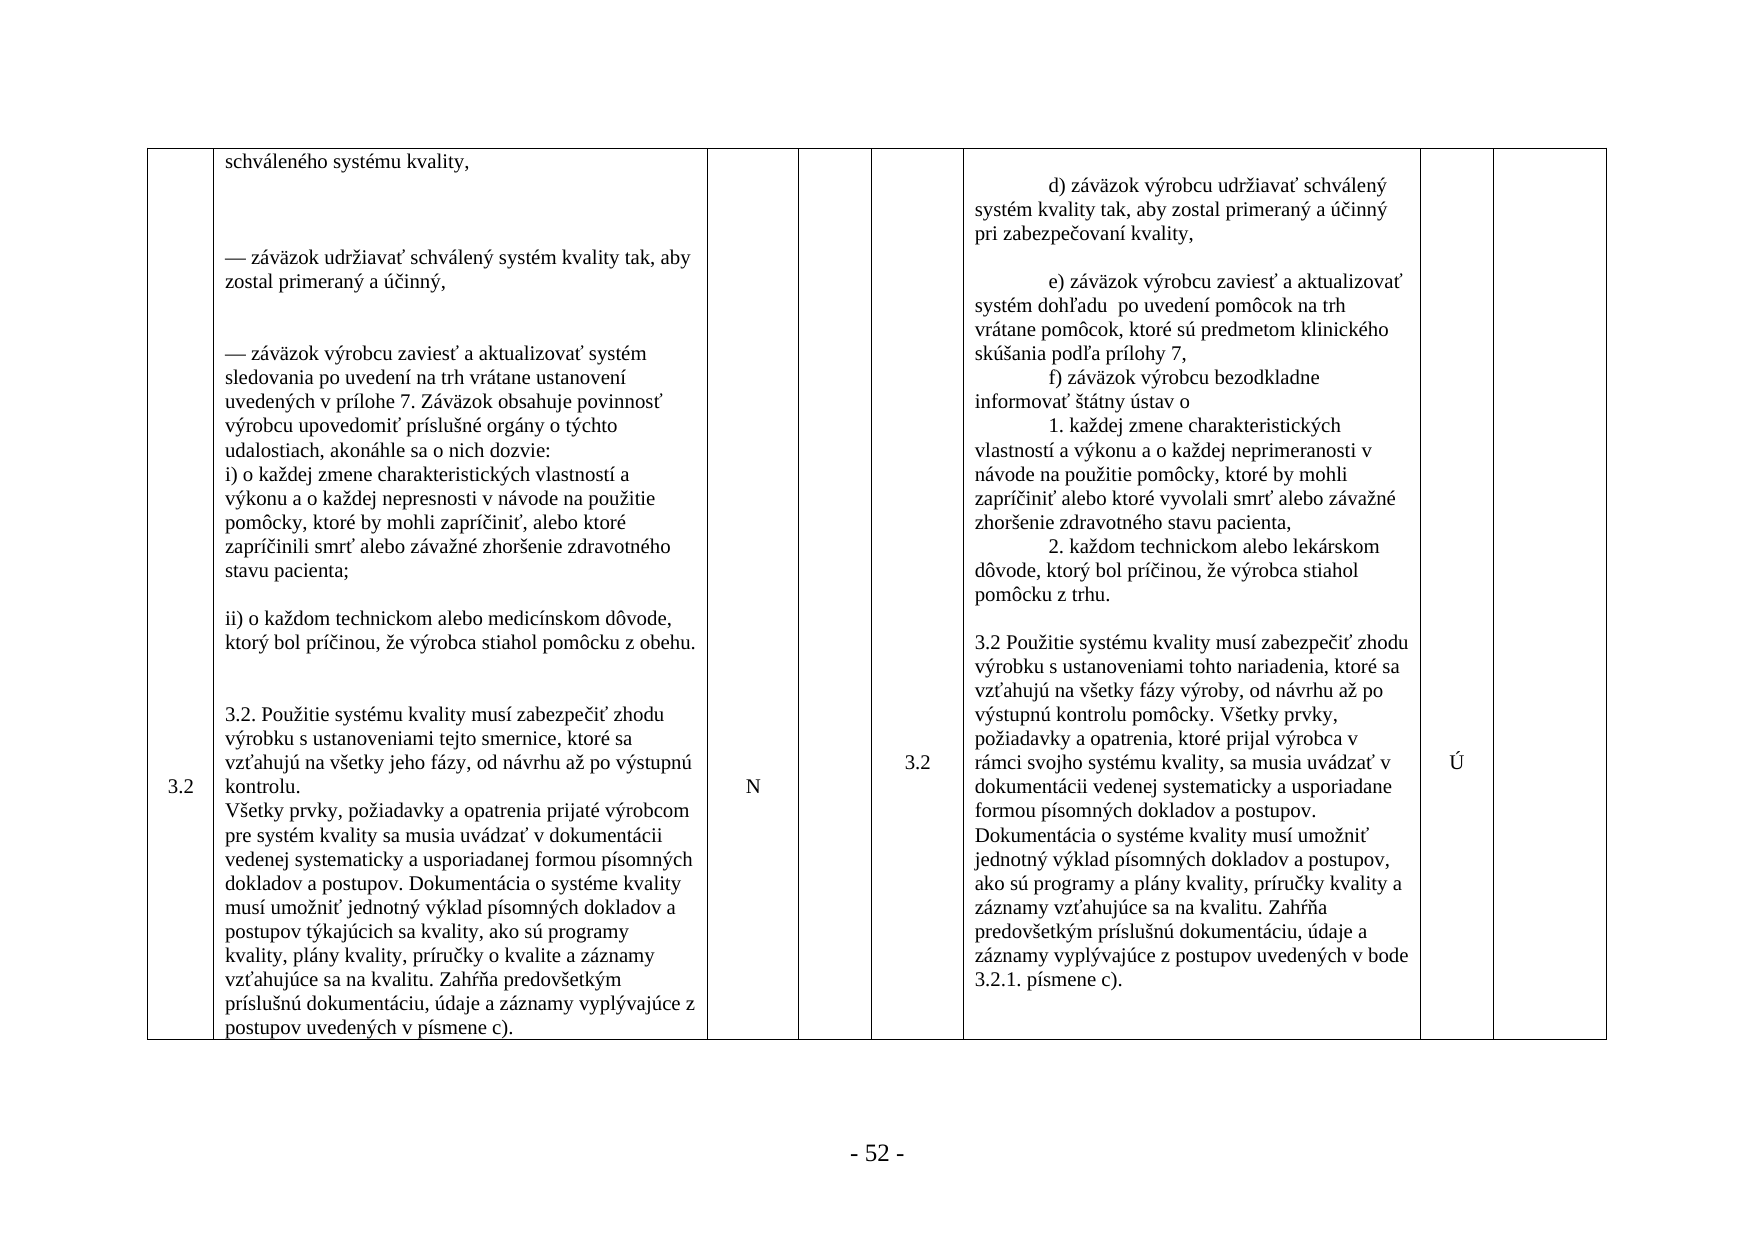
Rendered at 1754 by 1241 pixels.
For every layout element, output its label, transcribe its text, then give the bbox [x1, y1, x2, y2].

table_cell 3 3.1 3.2 3.3 3.4 [148, 149, 213, 1039]
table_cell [964, 149, 1420, 1039]
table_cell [872, 149, 963, 1039]
table_cell [1494, 149, 1606, 1039]
table_cell [799, 149, 871, 1039]
table_cell Ú Ú Ú Ú Ú Ú [1421, 149, 1493, 1039]
table_cell N N N N N [708, 149, 798, 1039]
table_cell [214, 149, 707, 1039]
